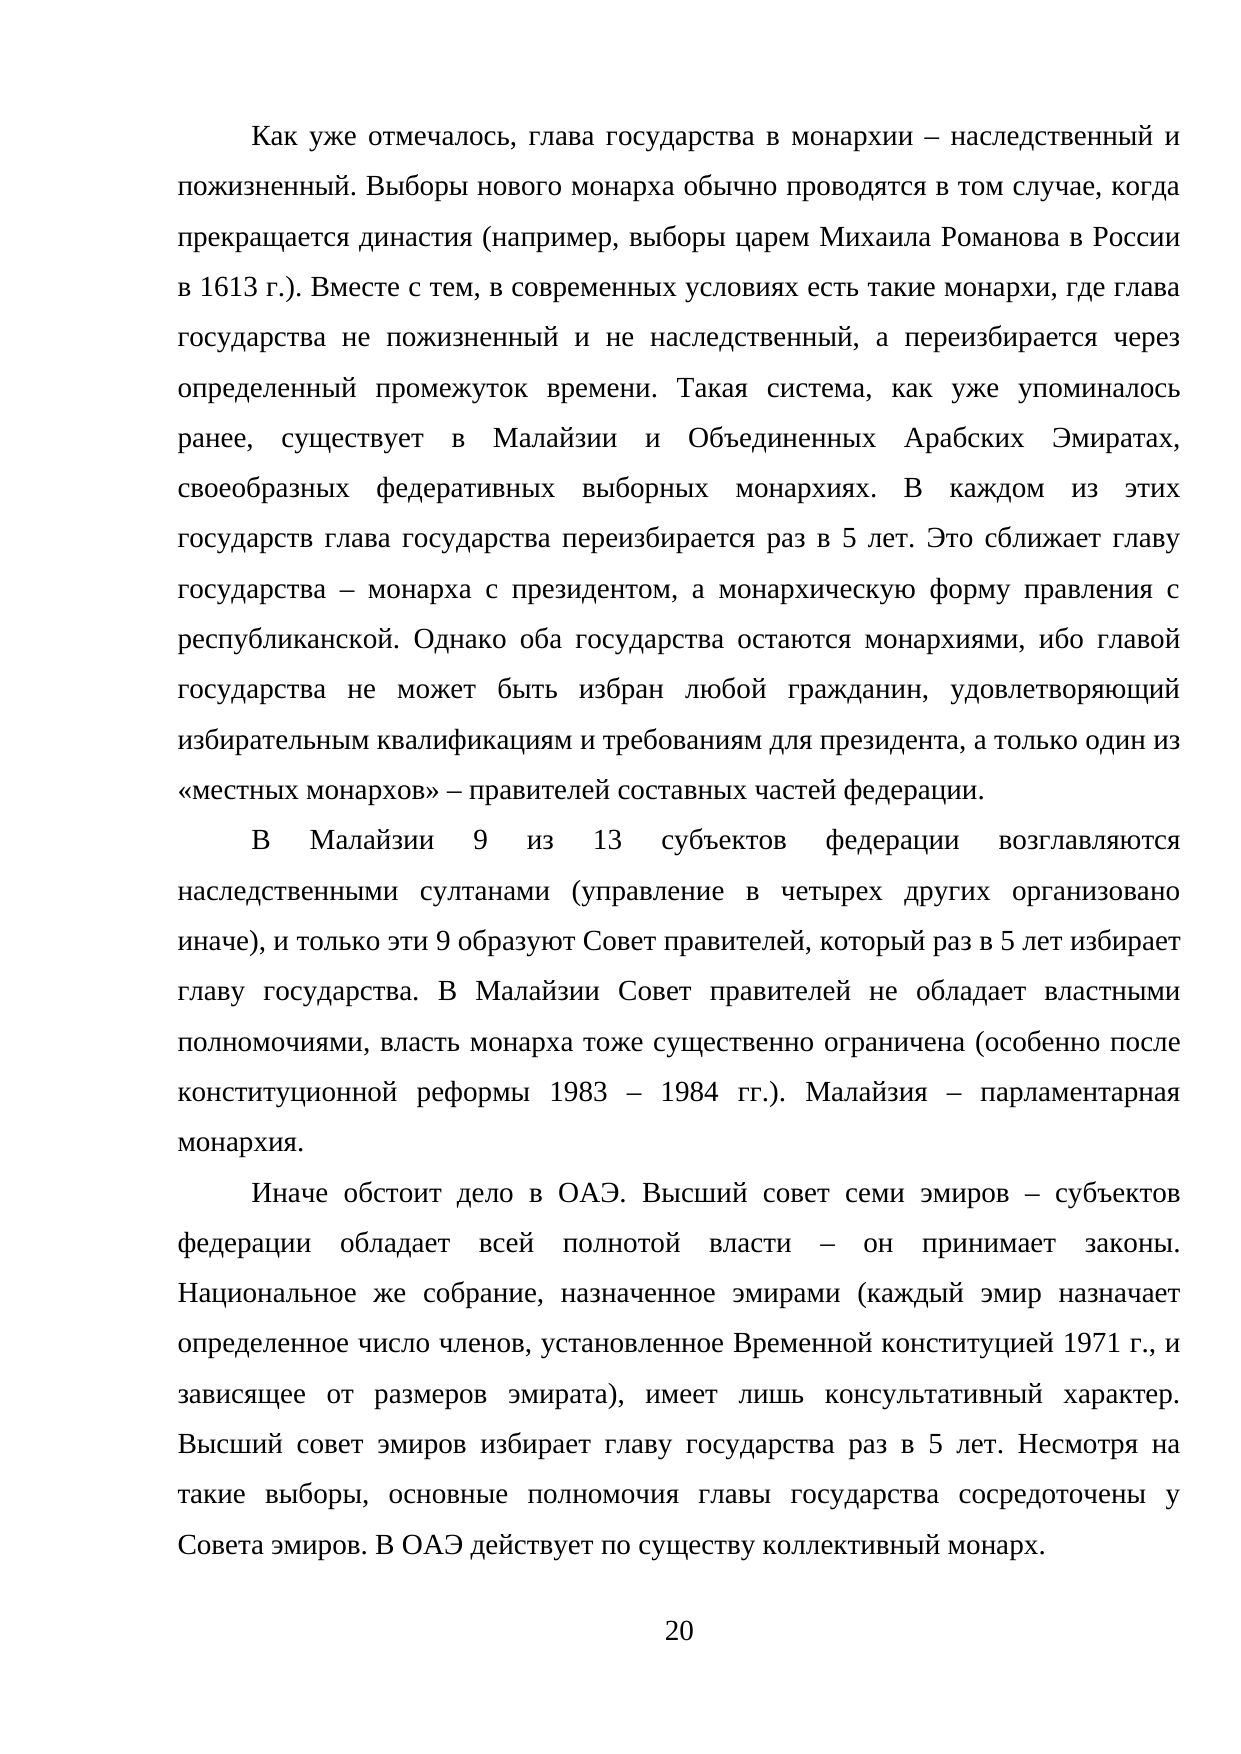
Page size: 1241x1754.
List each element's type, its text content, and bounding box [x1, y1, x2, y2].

text Иначе обстоит дело в ОАЭ. Высший совет семи эмиров – субъектов федерации обладает всей полнотой власти – он принимает законы. Национальное же собрание, назначенное эмирами (каждый эмир назначает определенное число членов, установленное Временной конституцией 1971 г., и зависящее от размеров эмирата), имеет лишь консультативный характер. Высший совет эмиров избирает главу государства раз в 5 лет. Несмотря на такие выборы, основные полномочия главы государства сосредоточены у Совета эмиров. В ОАЭ действует по существу коллективный монарх. [177, 1175, 1181, 1560]
text В Малайзии 9 из 13 субъектов федерации возглавляются наследственными султанами (управление в четырех других организовано иначе), и только эти 9 образуют Совет правителей, который раз в 5 лет избирает главу государства. В Малайзии Совет правителей не обладает властными полномочиями, власть монарха тоже существенно ограничена (особенно после конституционной реформы 1983 – 1984 гг.). Малайзия – парламентарная монархия. [177, 822, 1181, 1158]
text Как уже отмечалось, глава государства в монархии – наследственный и пожизненный. Выборы нового монарха обычно проводятся в том случае, когда прекращается династия (например, выборы царем Михаила Романова в России в 1613 г.). Вместе с тем, в современных условиях есть такие монархи, где глава государства не пожизненный и не наследственный, а переизбирается через определенный промежуток времени. Такая система, как уже упоминалось ранее, существует в Малайзии и Объединенных Арабских Эмиратах, своеобразных федеративных выборных монархиях. В каждом из этих государств глава государства переизбирается раз в 5 лет. Это сближает главу государства – монарха с президентом, а монархическую форму правления с республиканской. Однако оба государства остаются монархиями, ибо главой государства не может быть избран любой гражданин, удовлетворяющий избирательным квалификациям и требованиям для президента, а только один из «местных монархов» – правителей составных частей федерации. [177, 118, 1181, 806]
